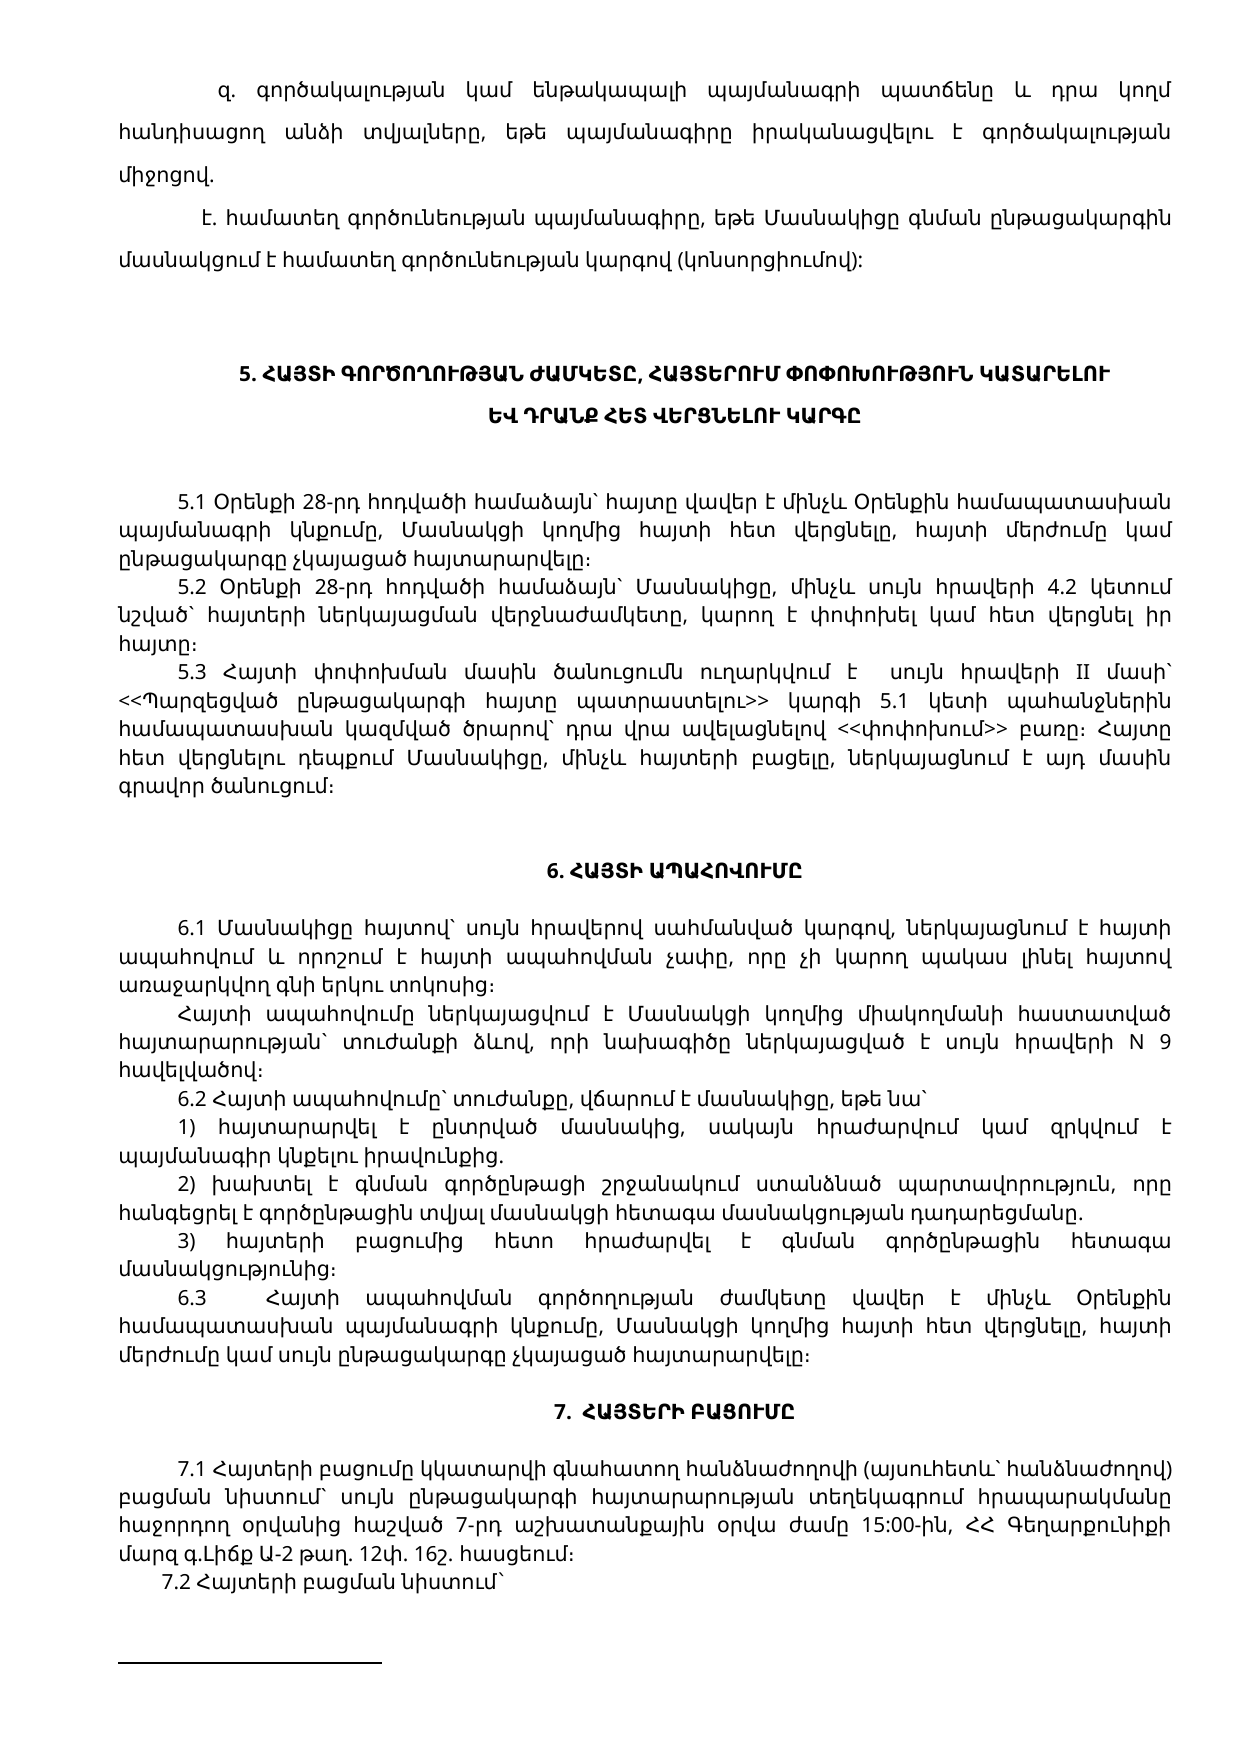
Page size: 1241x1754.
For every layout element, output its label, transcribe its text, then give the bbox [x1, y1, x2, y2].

text 6.3 Հայտի ապահովման գործողության ժամկետը վավեր է մինչև Օրենքին համապատասխան պայմանագրի կնքումը, Մասնակցի կողմից հայտի հետ վերցնելը, հայտի մերժումը կամ սույն ընթացակարգը չկայացած հայտարարվելը։ [118, 1283, 1172, 1368]
text 5. ՀԱՅՏԻ ԳՈՐԾՈՂՈՒԹՅԱՆ ԺԱՄԿԵՏԸ, ՀԱՅՏԵՐՈՒՄ ՓՈՓՈԽՈՒԹՅՈՒՆ ԿԱՏԱՐԵԼՈՒ [118, 359, 1172, 387]
text է. համատեղ գործունեության պայմանագիրը, եթե Մասնակիցը գնման ընթացակարգին մասնակցում է համատեղ գործունեության կարգով (կոնսորցիումով): [118, 203, 1172, 274]
text Հայտի ապահովումը ներկայացվում է Մասնակցի կողմից միակողմանի հաստատված հայտարարության` տուժանքի ձևով, որի նախագիծը ներկայացված է սույն հրավերի N 9 հավելվածով։ [118, 999, 1172, 1084]
text 6.1 Մասնակիցը հայտով` սույն հրավերով սահմանված կարգով, ներկայացնում է հայտի ապահովում և որոշում է հայտի ապահովման չափը, որը չի կարող պակաս լինել հայտով առաջարկվող գնի երկու տոկոսից։ [118, 913, 1172, 999]
text 6.2 Հայտի ապահովումը` տուժանքը, վճարում է մասնակիցը, եթե նա` [118, 1084, 1172, 1112]
text 6. ՀԱՅՏԻ ԱՊԱՀՈՎՈՒՄԸ [118, 856, 1172, 885]
text 5.2 Օրենքի 28-րդ հոդվածի համաձայն` Մասնակիցը, մինչև սույն հրավերի 4.2 կետում նշված` հայտերի ներկայացման վերջնաժամկետը, կարող է փոփոխել կամ հետ վերցնել իր հայտը։ [118, 572, 1172, 657]
text 7.1 Հայտերի բացումը կկատարվի գնահատող հանձնաժողովի (այսուհետև` հանձնաժողով) բացման նիստում` սույն ընթացակարգի հայտարարության տեղեկագրում հրապարակմանը հաջորդող օրվանից հաշված 7-րդ աշխատանքային օրվա ժամը 15:00-ին, ՀՀ Գեղարքունիքի մարզ գ.Լիճք Ա-2 թաղ. 12փ. 16շ. հասցեում։ [118, 1454, 1172, 1567]
text 1) հայտարարվել է ընտրված մասնակից, սակայն հրաժարվում կամ զրկվում է պայմանագիր կնքելու իրավունքից. [118, 1112, 1172, 1169]
text 3) հայտերի բացումից հետո հրաժարվել է գնման գործընթացին հետագա մասնակցությունից։ [118, 1226, 1172, 1283]
text ԵՎ ԴՐԱՆՔ ՀԵՏ ՎԵՐՑՆԵԼՈՒ ԿԱՐԳԸ [118, 402, 1172, 430]
text զ. գործակալության կամ ենթակապալի պայմանագրի պատճենը և դրա կողմ հանդիսացող անձի տվյալները, եթե պայմանագիրը իրականացվելու է գործակալության միջոցով. [118, 75, 1172, 188]
text 7. ՀԱՅՏԵՐԻ ԲԱՑՈՒՄԸ [118, 1397, 1172, 1425]
text 5.3 Հայտի փոփոխման մասին ծանուցումն ուղարկվում է սույն հրավերի II մասի` <<Պարզեցված ընթացակարգի հայտը պատրաստելու>> կարգի 5.1 կետի պահանջներին համապատասխան կազմված ծրարով` դրա վրա ավելացնելով <<փոփոխում>> բառը։ Հայտը հետ վերցնելու դեպքում Մասնակիցը, մինչև հայտերի բացելը, ներկայացնում է այդ մասին գրավոր ծանուցում։ [118, 657, 1172, 799]
text 2) խախտել է գնման գործընթացի շրջանակում ստանձնած պարտավորություն, որը հանգեցրել է գործընթացին տվյալ մասնակցի հետագա մասնակցության դադարեցմանը. [118, 1169, 1172, 1226]
text 7.2 Հայտերի բացման նիստում` [118, 1567, 1172, 1596]
text 5.1 Օրենքի 28-րդ հոդվածի համաձայն` հայտը վավեր է մինչև Օրենքին համապատասխան պայմանագրի կնքումը, Մասնակցի կողմից հայտի հետ վերցնելը, հայտի մերժումը կամ ընթացակարգը չկայացած հայտարարվելը։ [118, 487, 1172, 572]
